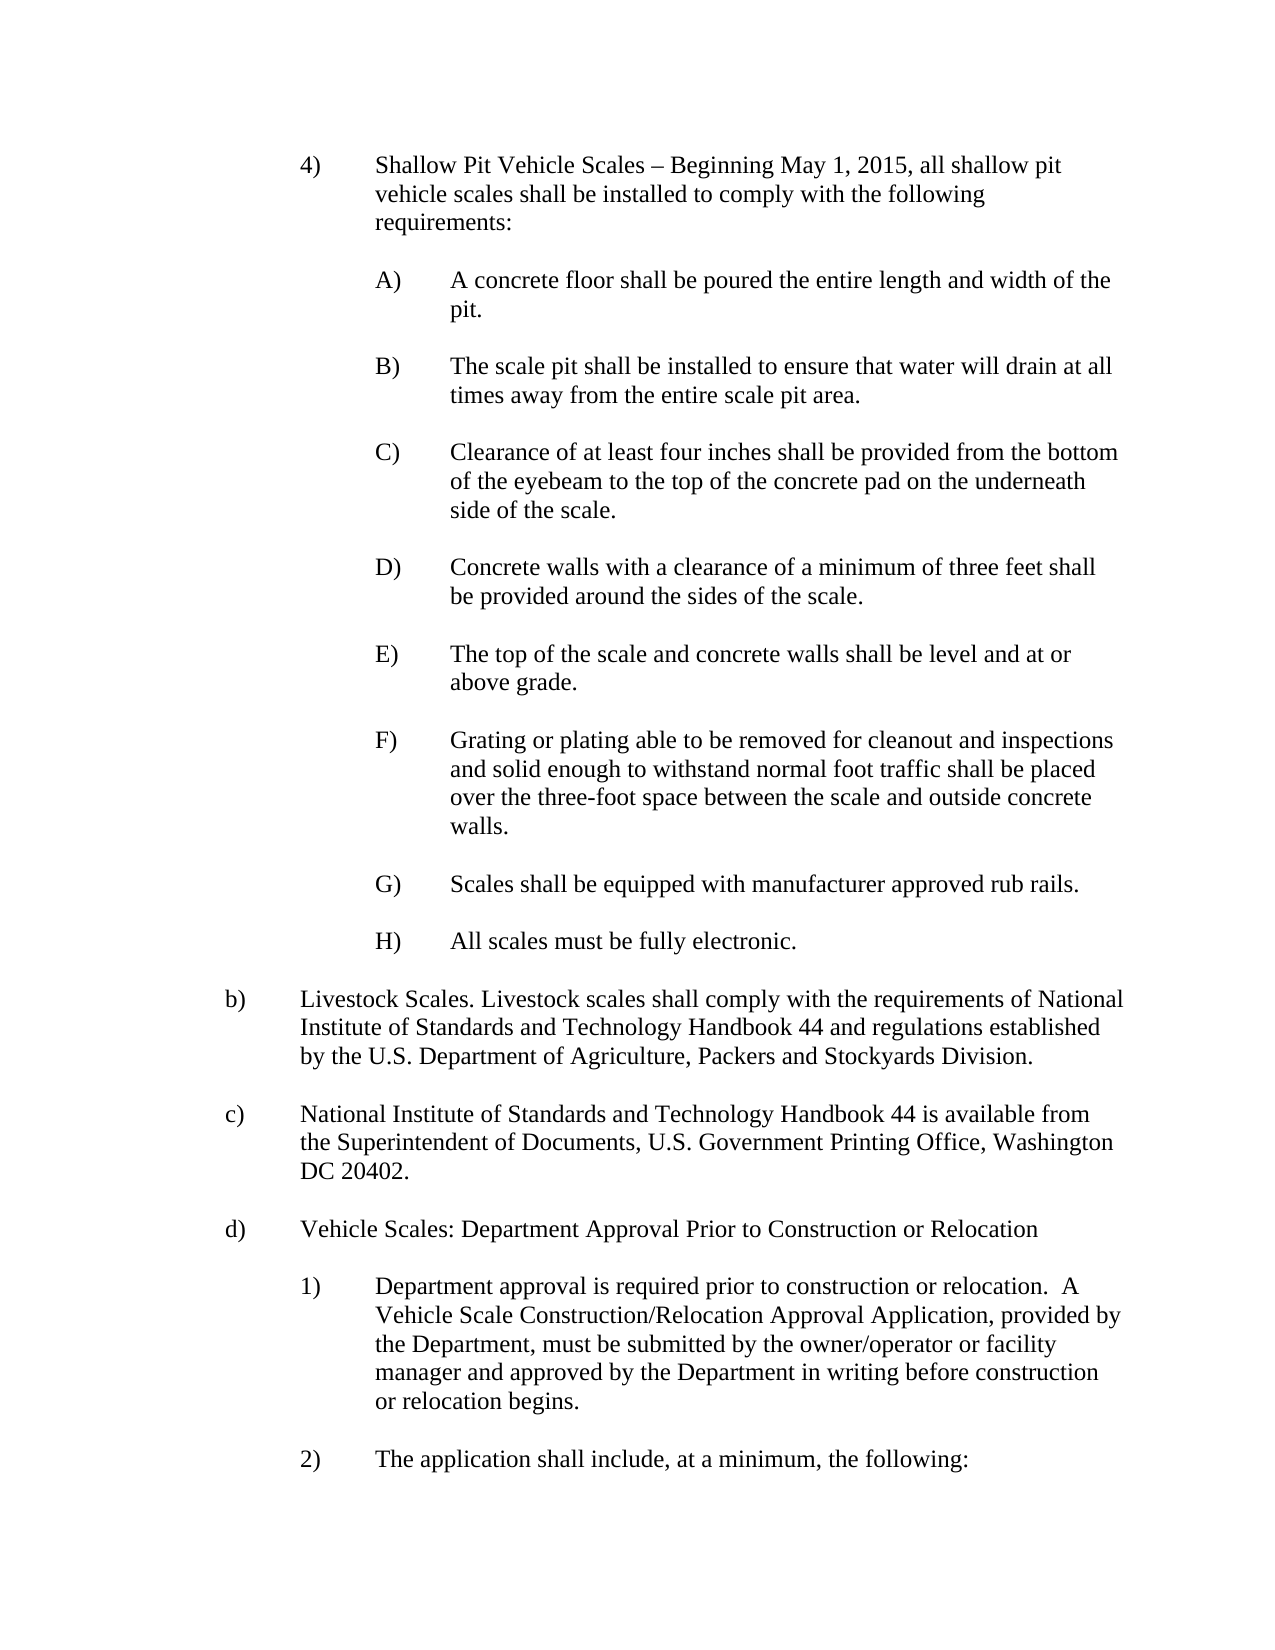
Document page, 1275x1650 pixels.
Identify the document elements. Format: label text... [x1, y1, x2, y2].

text 2) The application shall include, at a minimum, the following: [225, 1444, 1125, 1472]
text F) Grating or plating able to be removed for cleanout and inspections and solid enough to withstand normal foot traffic shall be placed over the three-foot space between the scale and outside concrete walls. [375, 725, 1125, 840]
text C) Clearance of at least four inches shall be provided from the bottom of the eyebeam to the top of the concrete pad on the underneath side of the scale. [375, 437, 1125, 524]
text E) The top of the scale and concrete walls shall be level and at or above grade. [375, 639, 1125, 696]
text H) All scales must be fully electronic. [375, 926, 1125, 955]
text b) Livestock Scales. Livestock scales shall comply with the requirements of National Institute of Standards and Technology Handbook 44 and regulations established by the U.S. Department of Agriculture, Packers and Stockyards Division. [225, 984, 1125, 1070]
text d) Vehicle Scales: Department Approval Prior to Construction or Relocation [150, 1214, 1125, 1242]
text 4) Shallow Pit Vehicle Scales – Beginning May 1, 2015, all shallow pit vehicle scales shall be installed to comply with the following requirements: [300, 150, 1125, 236]
text c) National Institute of Standards and Technology Handbook 44 is available from the Superintendent of Documents, U.S. Government Printing Office, Washington DC 20402. [225, 1099, 1125, 1185]
text 1) Department approval is required prior to construction or relocation. A Vehicle Scale Construction/Relocation Approval Application, provided by the Department, must be submitted by the owner/operator or facility manager and approved by the Department in writing before construction or relocation begins. [300, 1271, 1125, 1415]
text B) The scale pit shall be installed to ensure that water will drain at all times away from the entire scale pit area. [375, 351, 1125, 409]
text G) Scales shall be equipped with manufacturer approved rub rails. [375, 869, 1125, 897]
text A) A concrete floor shall be poured the entire length and width of the pit. [375, 265, 1125, 322]
text D) Concrete walls with a clearance of a minimum of three feet shall be provided around the sides of the scale. [375, 552, 1125, 610]
